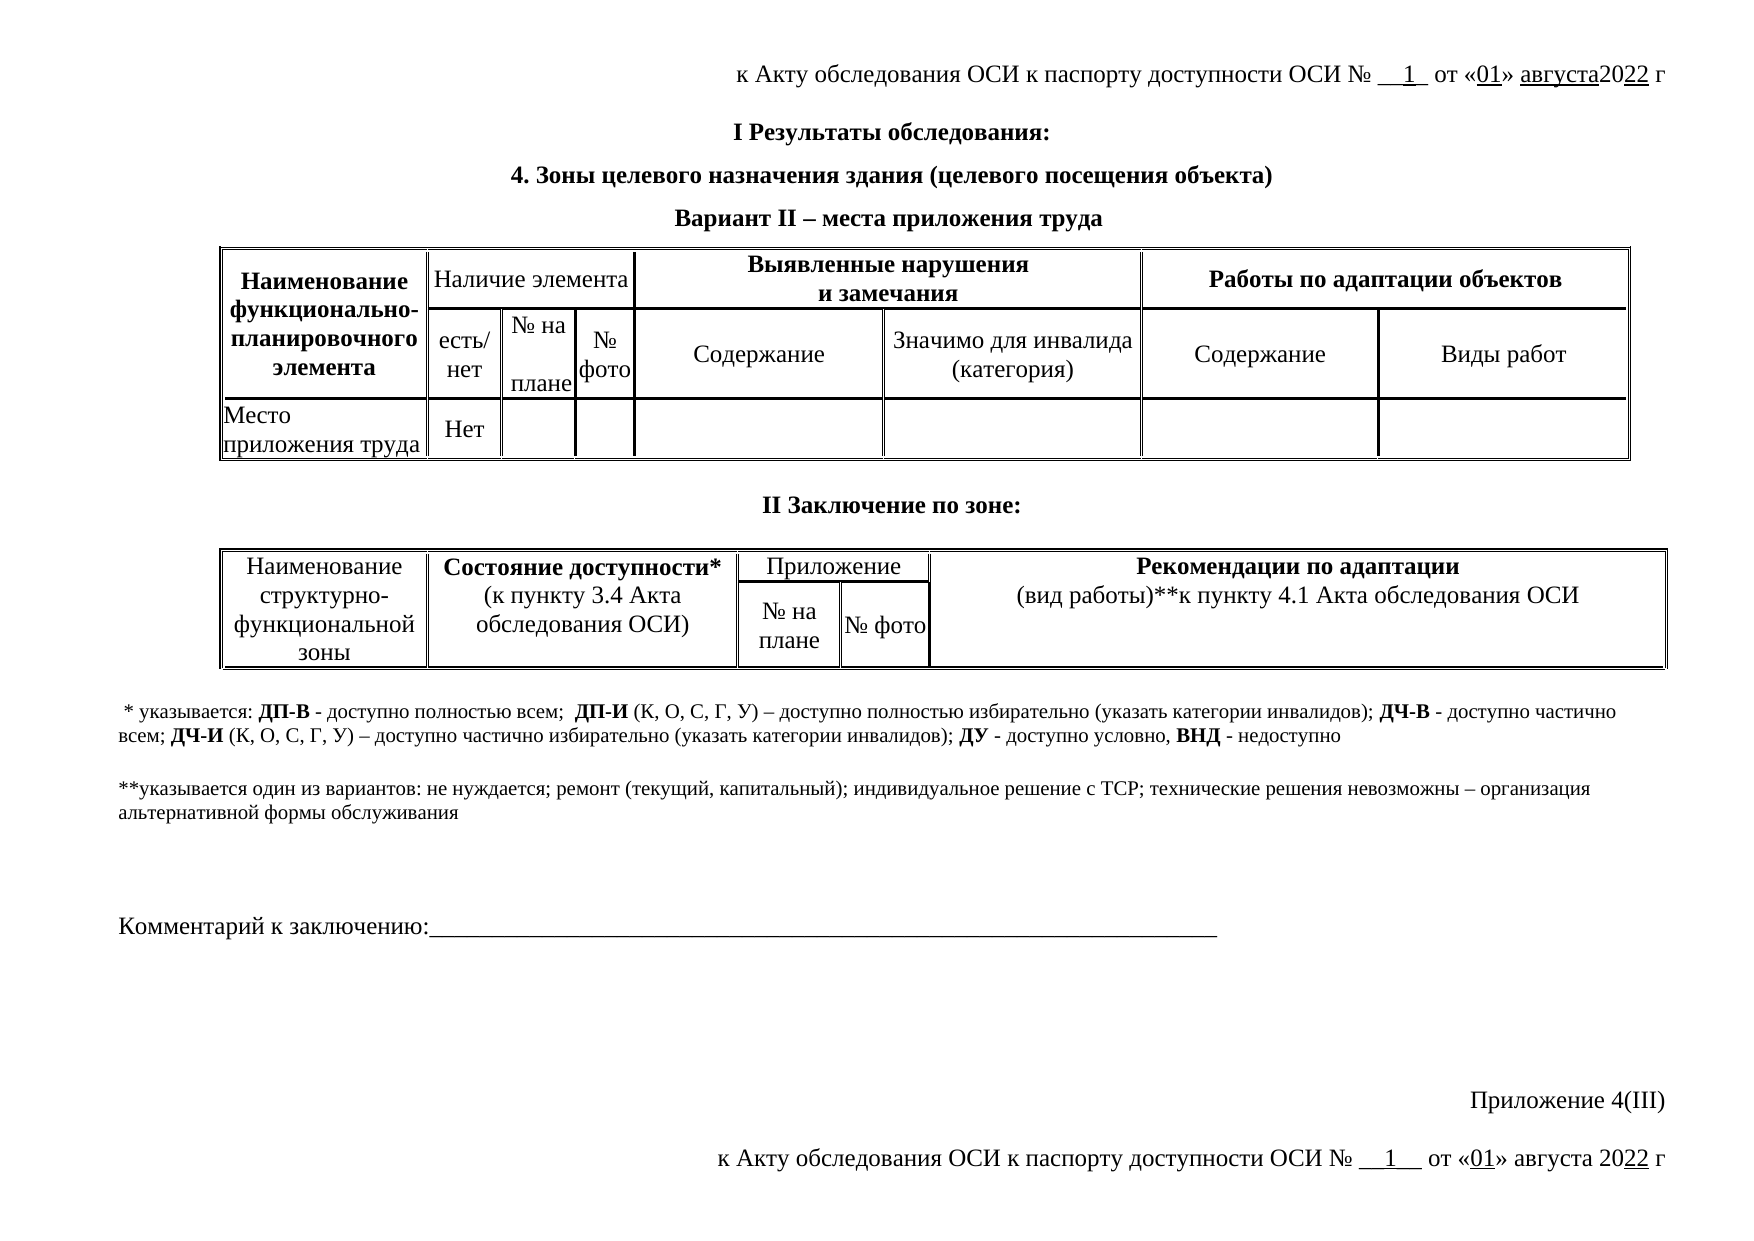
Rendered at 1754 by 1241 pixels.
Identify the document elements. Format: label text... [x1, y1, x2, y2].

table_header Наличие элемента [428, 250, 634, 307]
table_header Наименование функционально-планировочного элемента [223, 250, 427, 397]
text Приложение 4(III) [118, 1085, 1665, 1114]
table_header Наименование структурно-функциональной зоны [223, 552, 427, 666]
table_header Рекомендации по адаптации (вид работы)**к пункту 4.1 Акта обследования ОСИ [930, 552, 1665, 666]
table_cell Место приложения труда [223, 397, 427, 458]
table_cell № фото [842, 583, 928, 666]
text II Заключение по зоне: [118, 490, 1665, 519]
text I Результаты обследования: [118, 117, 1665, 146]
text к Акту обследования ОСИ к паспорту доступности ОСИ № __1_ от «01» августа2022 г [118, 59, 1665, 88]
text 4. Зоны целевого назначения здания (целевого посещения объекта) [118, 160, 1665, 189]
table_cell есть/ нет [429, 310, 500, 397]
table_header Приложение [738, 552, 929, 580]
table_cell Нет [428, 400, 501, 458]
table_cell [501, 400, 575, 458]
text * указывается: ДП-В - доступно полностью всем; ДП-И (К, О, С, Г, У) – доступно полностью избирательно (указать категории инвалидов); ДЧ-В - доступно частично всем; ДЧ-И (К, О, С, Г, У) – доступно частично избирательно (указать категории инвалидов); ДУ - доступно условно, ВНД - недоступно [118, 699, 1665, 747]
text **указывается один из вариантов: не нуждается; ремонт (текущий, капитальный); индивидуальное решение с ТСР; технические решения невозможны – организация альтернативной формы обслуживания [118, 776, 1665, 824]
table_cell [1142, 400, 1378, 458]
table_cell № на плане [739, 583, 839, 666]
table_cell [1378, 397, 1628, 458]
table_cell [634, 400, 883, 458]
table_header Работы по адаптации объектов [1142, 250, 1628, 307]
table_cell [575, 400, 634, 458]
table_cell № на плане [503, 310, 574, 397]
table_header Выявленные нарушения и замечания [634, 250, 1142, 307]
table_cell [884, 400, 1142, 458]
text к Акту обследования ОСИ к паспорту доступности ОСИ № __1__ от «01» августа 2022 г [118, 1143, 1665, 1172]
table_cell Содержание [1143, 310, 1377, 397]
text Комментарий к заключению:_______________________________________________________________ [118, 911, 1665, 940]
table_cell № фото [577, 310, 633, 397]
table_cell Виды работ [1380, 307, 1628, 397]
table_header Состояние доступности* (к пункту 3.4 Акта обследования ОСИ) [428, 552, 737, 666]
text Вариант II – места приложения труда [118, 203, 1665, 232]
table_cell Значимо для инвалида (категория) [885, 310, 1140, 397]
table_cell Содержание [636, 310, 882, 397]
